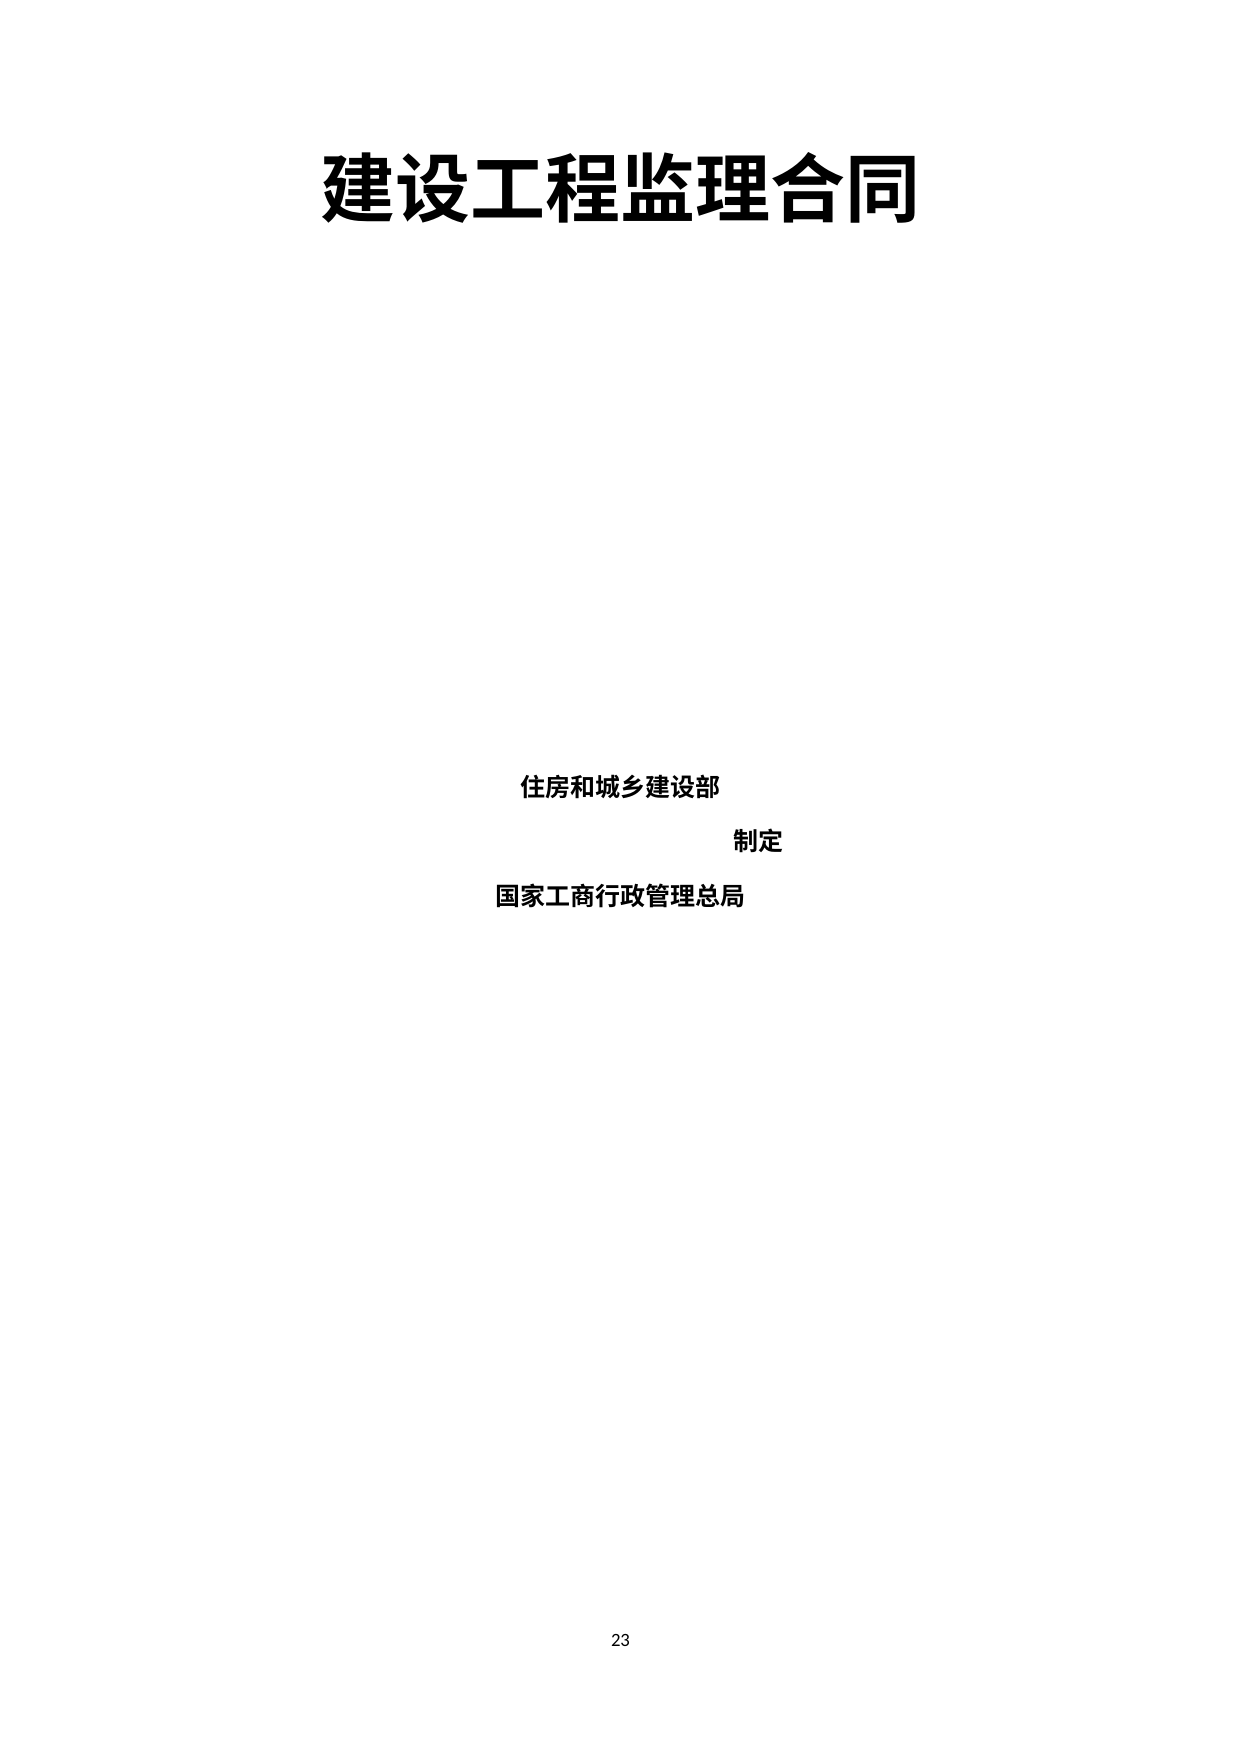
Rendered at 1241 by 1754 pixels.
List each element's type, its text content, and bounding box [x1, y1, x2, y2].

text 建设工程监理合同 [136, 130, 1104, 238]
text 制定 [136, 822, 1104, 858]
text 住房和城乡建设部 [136, 767, 1104, 803]
text 国家工商行政管理总局 [136, 876, 1104, 912]
